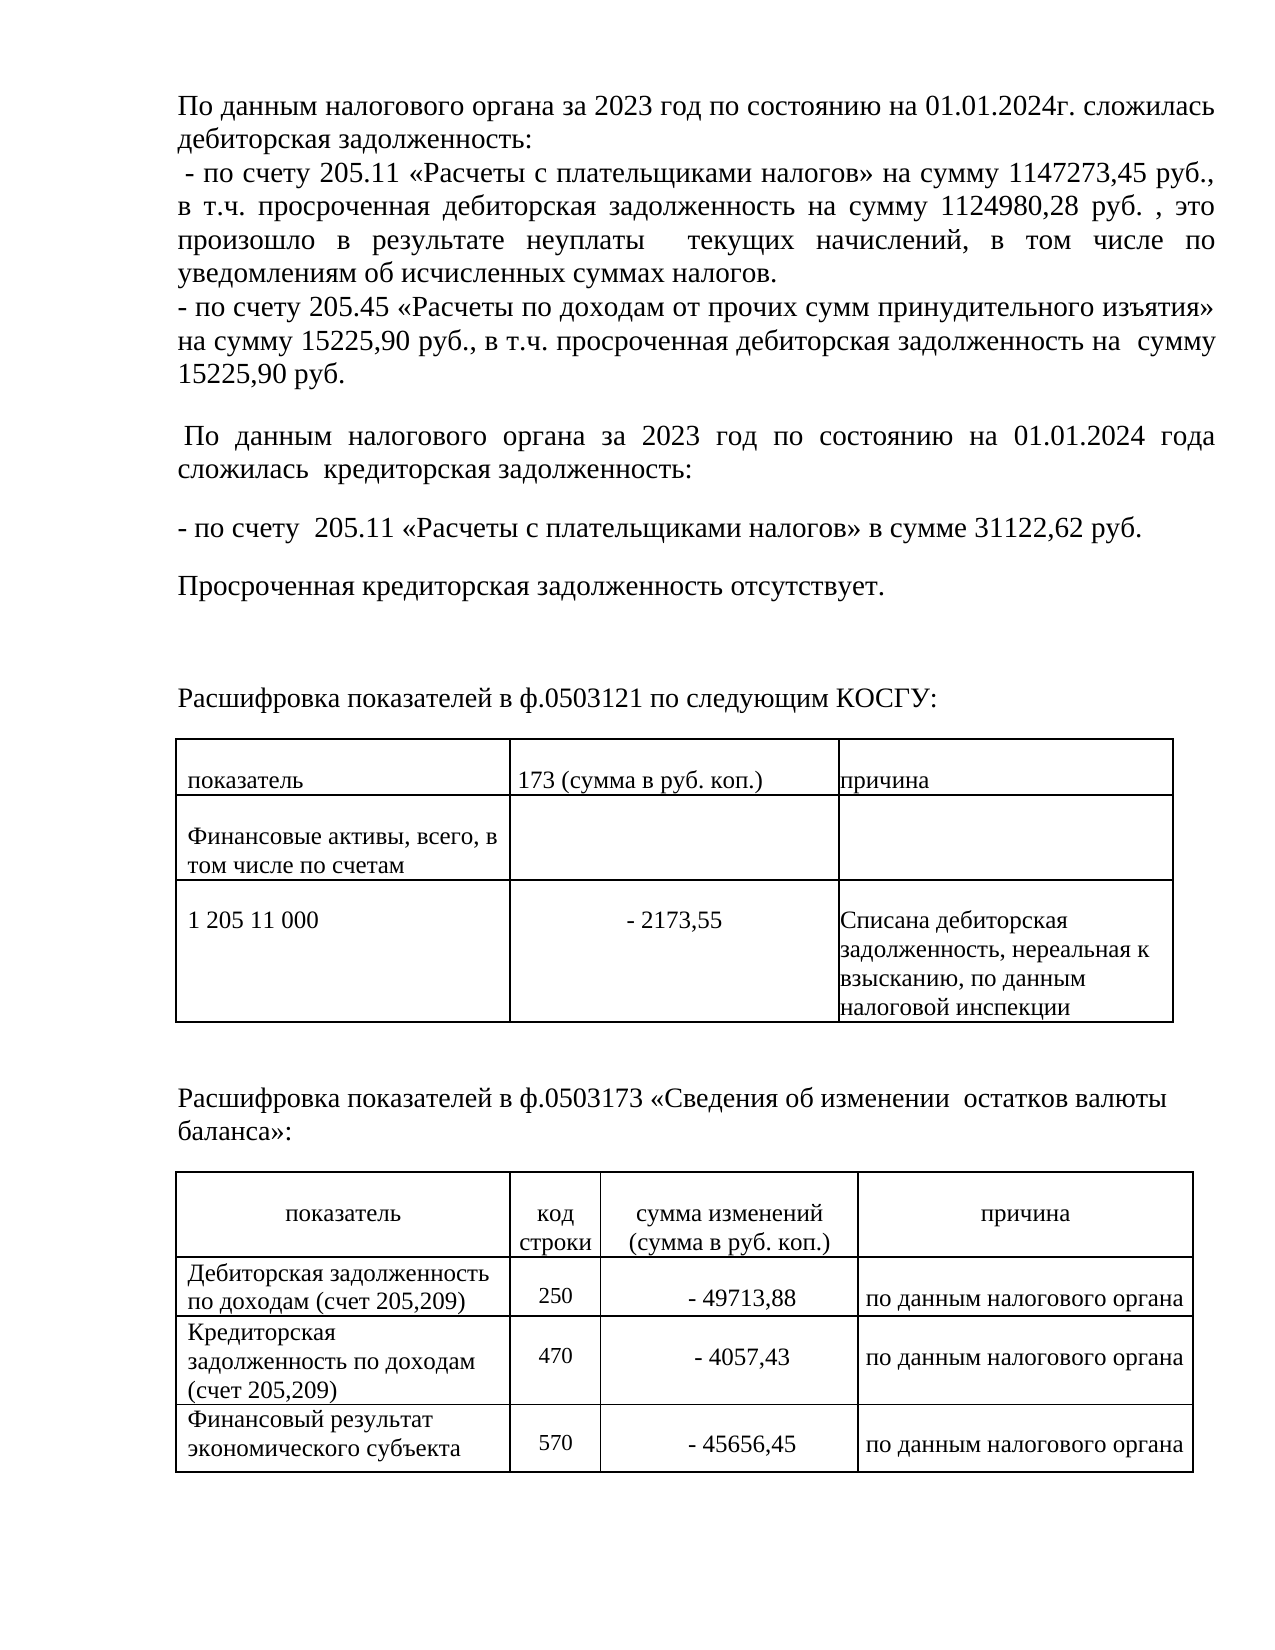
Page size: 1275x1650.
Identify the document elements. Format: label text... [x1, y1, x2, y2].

table_header показатель [177, 1173, 509, 1256]
text - по счету 205.11 «Расчеты с плательщиками налогов» на сумму 1147273,45 руб., в т.ч. просроченная дебиторская задолженность на сумму 1124980,28 руб. , это произошло в результате неуплаты текущих начислений, в том числе по уведомлениям об исчисленных суммах налогов. [177, 155, 1216, 289]
text - по счету 205.11 «Расчеты с плательщиками налогов» в сумме 31122,62 руб. [177, 510, 1216, 543]
table_cell по данным налогового органа [859, 1317, 1192, 1403]
table_cell [840, 796, 1172, 878]
table_header код строки [511, 1173, 600, 1256]
table_cell - 2173,55 [511, 881, 838, 1021]
table_cell 470 [511, 1317, 600, 1403]
table_header показатель [177, 740, 509, 794]
table_cell - 4057,43 [601, 1317, 857, 1403]
text По данным налогового органа за 2023 год по состоянию на 01.01.2024 года сложилась кредиторская задолженность: [177, 418, 1216, 485]
table_cell Финансовые активы, всего, в том числе по счетам [177, 796, 509, 878]
table_cell Списана дебиторская задолженность, нереальная к взысканию, по данным налоговой инспекции [840, 881, 1172, 1021]
text Расшифровка показателей в ф.0503121 по следующим КОСГУ: [177, 681, 1216, 713]
table_cell по данным налогового органа [859, 1405, 1192, 1471]
table_cell Финансовый результат экономического субъекта [177, 1405, 509, 1471]
text По данным налогового органа за 2023 год по состоянию на 01.01.2024г. сложилась дебиторская задолженность: [177, 59, 1216, 155]
text Просроченная кредиторская задолженность отсутствует. [177, 568, 1216, 602]
table_header причина [840, 740, 1172, 794]
table_cell - 49713,88 [601, 1258, 857, 1315]
table_cell Кредиторская задолженность по доходам (счет 205,209) [177, 1317, 509, 1403]
table_header причина [859, 1173, 1192, 1256]
table_header сумма изменений (сумма в руб. коп.) [601, 1173, 857, 1256]
table_cell - 45656,45 [601, 1405, 857, 1471]
table_header 173 (сумма в руб. коп.) [511, 740, 838, 794]
table_cell по данным налогового органа [859, 1258, 1192, 1315]
text Расшифровка показателей в ф.0503173 «Сведения об изменении остатков валюты баланса»: [177, 1081, 1216, 1146]
table_cell Дебиторская задолженность по доходам (счет 205,209) [177, 1258, 509, 1315]
table_cell 1 205 11 000 [177, 881, 509, 1021]
table_cell 250 [511, 1258, 600, 1315]
table_cell [511, 796, 838, 878]
text - по счету 205.45 «Расчеты по доходам от прочих сумм принудительного изъятия» на сумму 15225,90 руб., в т.ч. просроченная дебиторская задолженность на сумму 15225,90 руб. [177, 289, 1216, 390]
table_cell 570 [511, 1405, 600, 1471]
